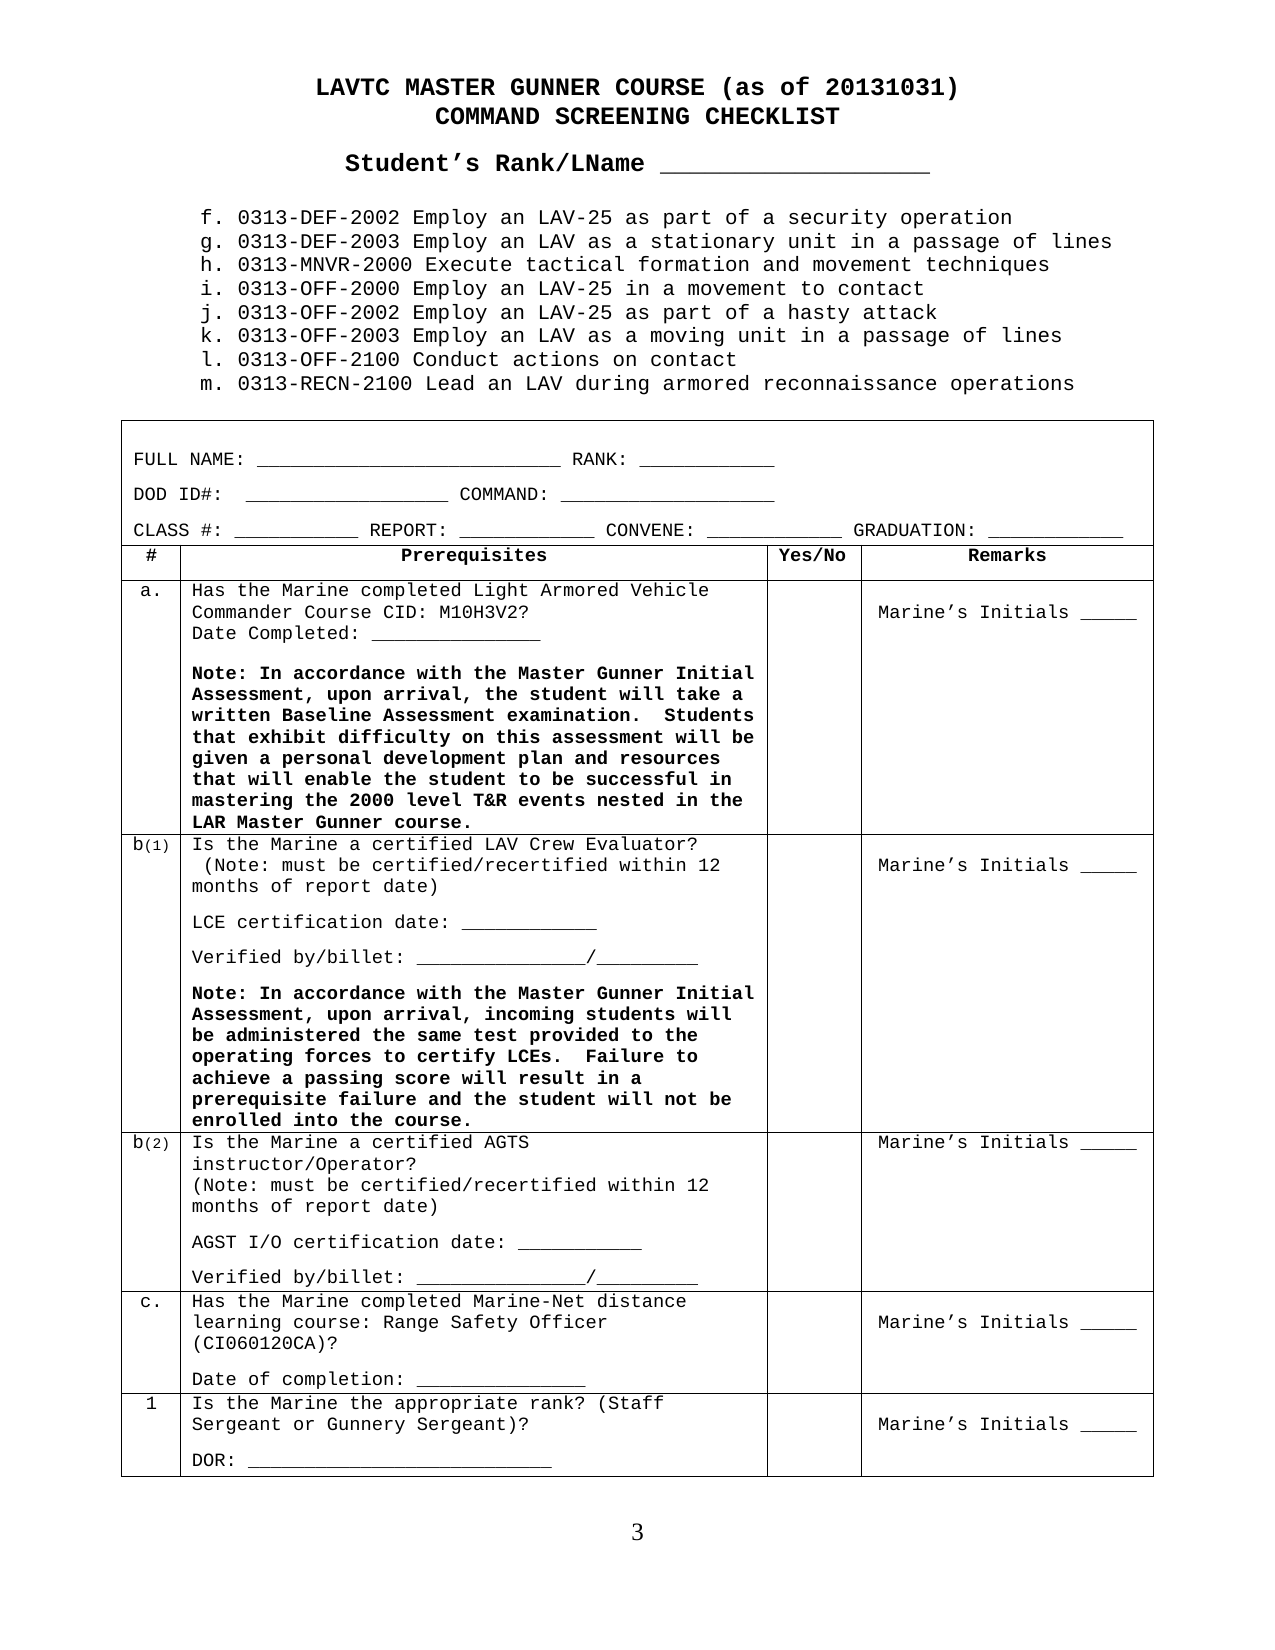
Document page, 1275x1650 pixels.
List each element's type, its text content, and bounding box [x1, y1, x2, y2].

text k. 0313-OFF-2003 Employ an LAV as a moving unit in a passage of lines [150, 325, 1125, 349]
text i. 0313-OFF-2000 Employ an LAV-25 in a movement to contact [150, 278, 1125, 302]
table_cell Has the Marine completed Marine-Net distance learning course: Range Safety Officer (CI060120CA)? Date of completion: _______________ [181, 1292, 767, 1393]
table_cell Marine’s Initials _____ [862, 581, 1153, 834]
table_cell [862, 1394, 1153, 1476]
table_cell Prerequisites [181, 546, 767, 580]
table_cell Has the Marine completed Light Armored Vehicle Commander Course CID: M10H3V2? Date Completed: _______________ Note: In accordance with the Master Gunner Initial Assessment, upon arrival, the student will take a written Baseline Assessment examination. Students that exhibit difficulty on this assessment will be given a personal development plan and resources that will enable the student to be successful in mastering the 2000 level T&R events nested in the LAR Master Gunner course. [181, 581, 767, 834]
table_header FULL NAME: ___________________________ RANK: ____________ DOD ID#: __________________ COMMAND: ___________________ CLASS #: ___________ REPORT: ____________ CONVENE: ____________ GRADUATION: ____________ [122, 421, 1153, 544]
table_cell [768, 581, 861, 834]
text j. 0313-OFF-2002 Employ an LAV-25 as part of a hasty attack [150, 302, 1125, 325]
table_cell [768, 1394, 861, 1476]
table_cell Yes/No [768, 546, 861, 580]
table_cell Is the Marine the appropriate rank? (Staff Sergeant or Gunnery Sergeant)? DOR: ___________________________ [181, 1394, 767, 1476]
table_cell 1 [122, 1394, 180, 1476]
table_cell Is the Marine a certified LAV Crew Evaluator? (Note: must be certified/recertified within 12 months of report date) LCE certification date: ____________ Verified by/billet: _______________/_________ Note: In accordance with the Master Gunner Initial Assessment, upon arrival, incoming students will be administered the same test provided to the operating forces to certify LCEs. Failure to achieve a passing score will result in a prerequisite failure and the student will not be enrolled into the course. [181, 835, 767, 1132]
table_cell # [122, 546, 180, 580]
table_cell Marine’s Initials _____ [862, 1292, 1153, 1393]
table_cell a. [122, 581, 180, 834]
table_cell c. [122, 1292, 180, 1393]
table_cell [768, 835, 861, 1132]
table_cell [768, 1292, 861, 1393]
text g. 0313-DEF-2003 Employ an LAV as a stationary unit in a passage of lines [150, 231, 1125, 254]
table_cell b(2) [122, 1133, 180, 1291]
text m. 0313-RECN-2100 Lead an LAV during armored reconnaissance operations [150, 373, 1125, 396]
text l. 0313-OFF-2100 Conduct actions on contact [150, 349, 1125, 373]
text h. 0313-MNVR-2000 Execute tactical formation and movement techniques [150, 254, 1125, 278]
text f. 0313-DEF-2002 Employ an LAV-25 as part of a security operation [150, 207, 1125, 231]
table_cell Marine’s Initials _____ [862, 1133, 1153, 1291]
table_cell b(1) [122, 835, 180, 1132]
table_cell Is the Marine a certified AGTS instructor/Operator? (Note: must be certified/recertified within 12 months of report date) AGST I/O certification date: ___________ Verified by/billet: _______________/_________ [181, 1133, 767, 1291]
table_cell Remarks [862, 546, 1153, 580]
table_cell Marine’s Initials _____ [862, 835, 1153, 1132]
table_cell [768, 1133, 861, 1291]
